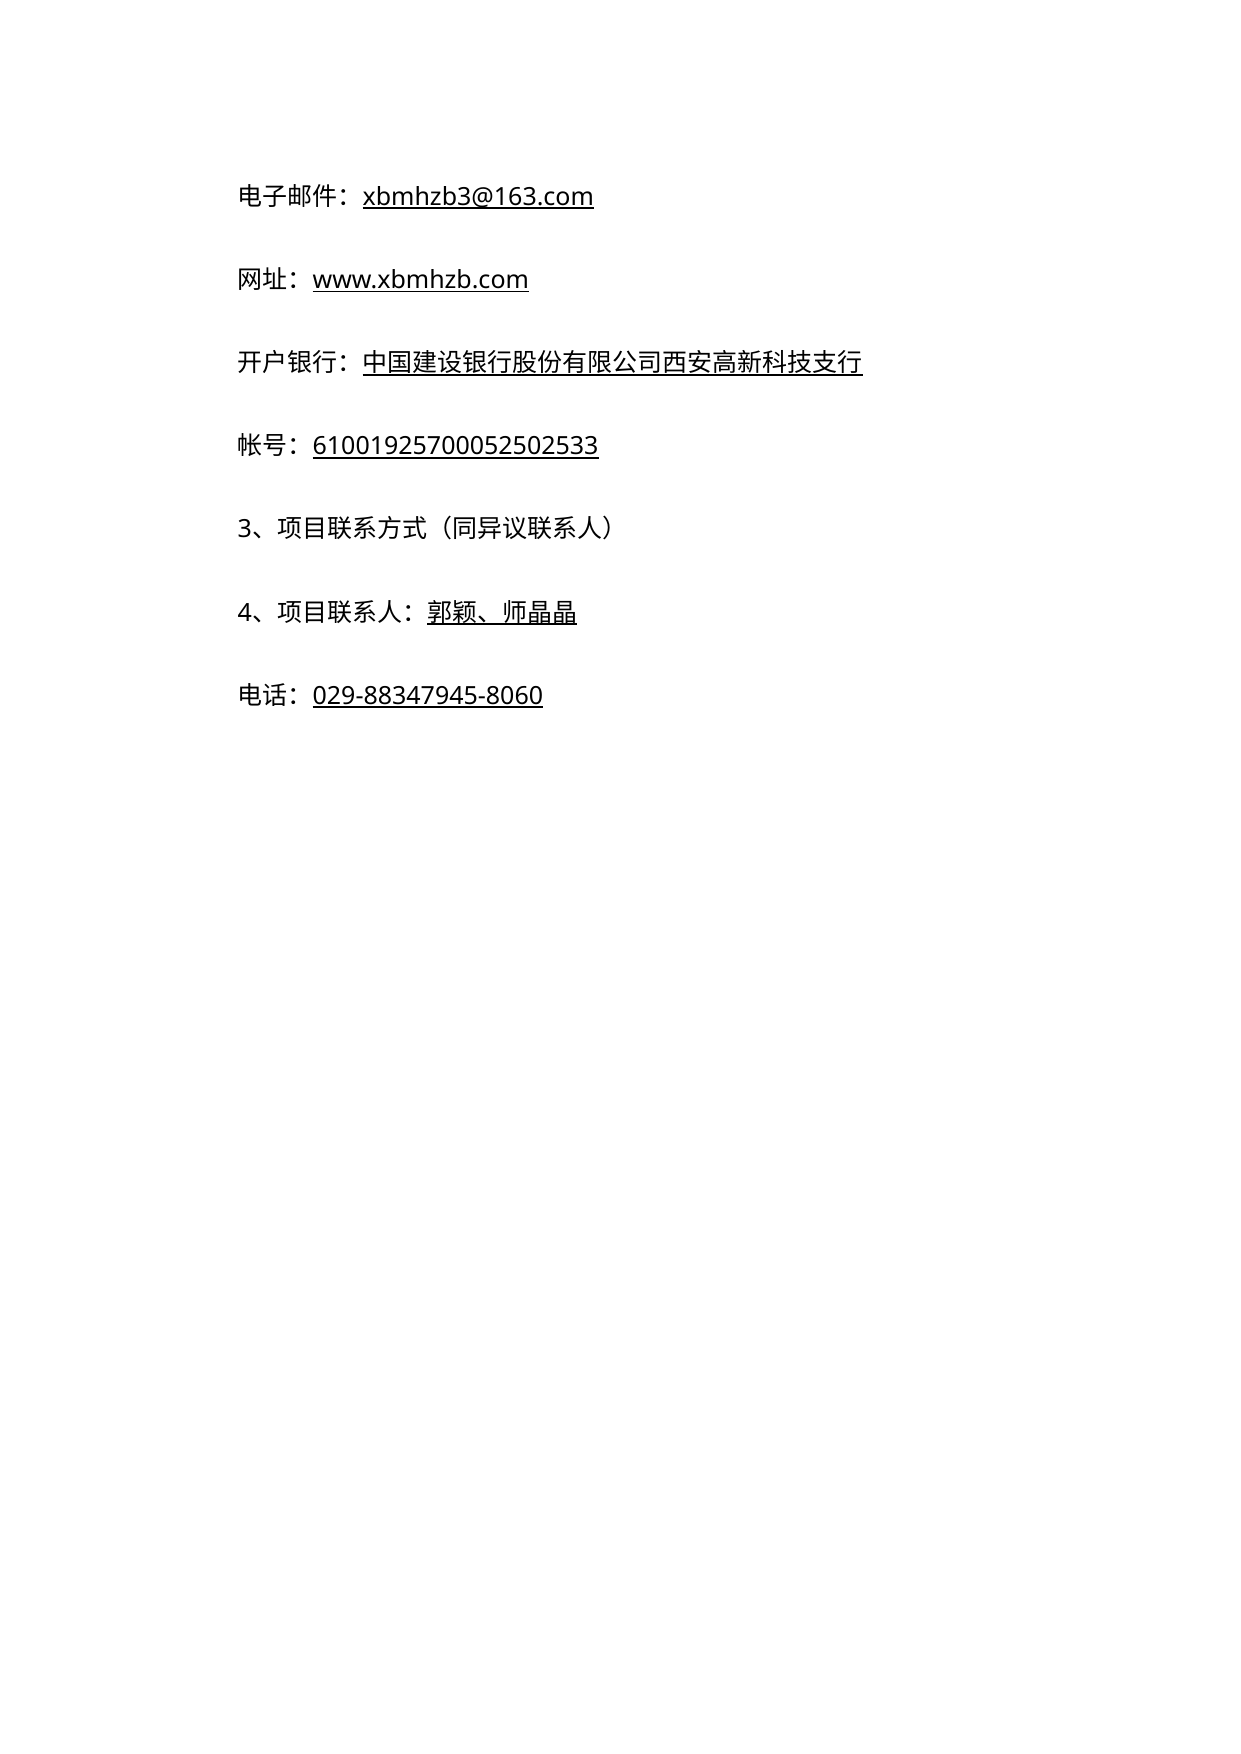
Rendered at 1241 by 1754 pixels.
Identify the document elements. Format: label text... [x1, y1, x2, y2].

text 电子邮件：xbmhzb3@163.com [187, 162, 1053, 227]
text 帐号：61001925700052502533 [187, 411, 1053, 476]
text 网址：www.xbmhzb.com [187, 245, 1053, 310]
text 开户银行：中国建设银行股份有限公司西安高新科技支行 [187, 328, 1053, 393]
list 项目联系方式（同异议联系人） [187, 494, 1053, 559]
text 电话：029-88347945-8060 [187, 661, 1053, 726]
list 项目联系人：郭颖、师晶晶 [187, 578, 1053, 643]
